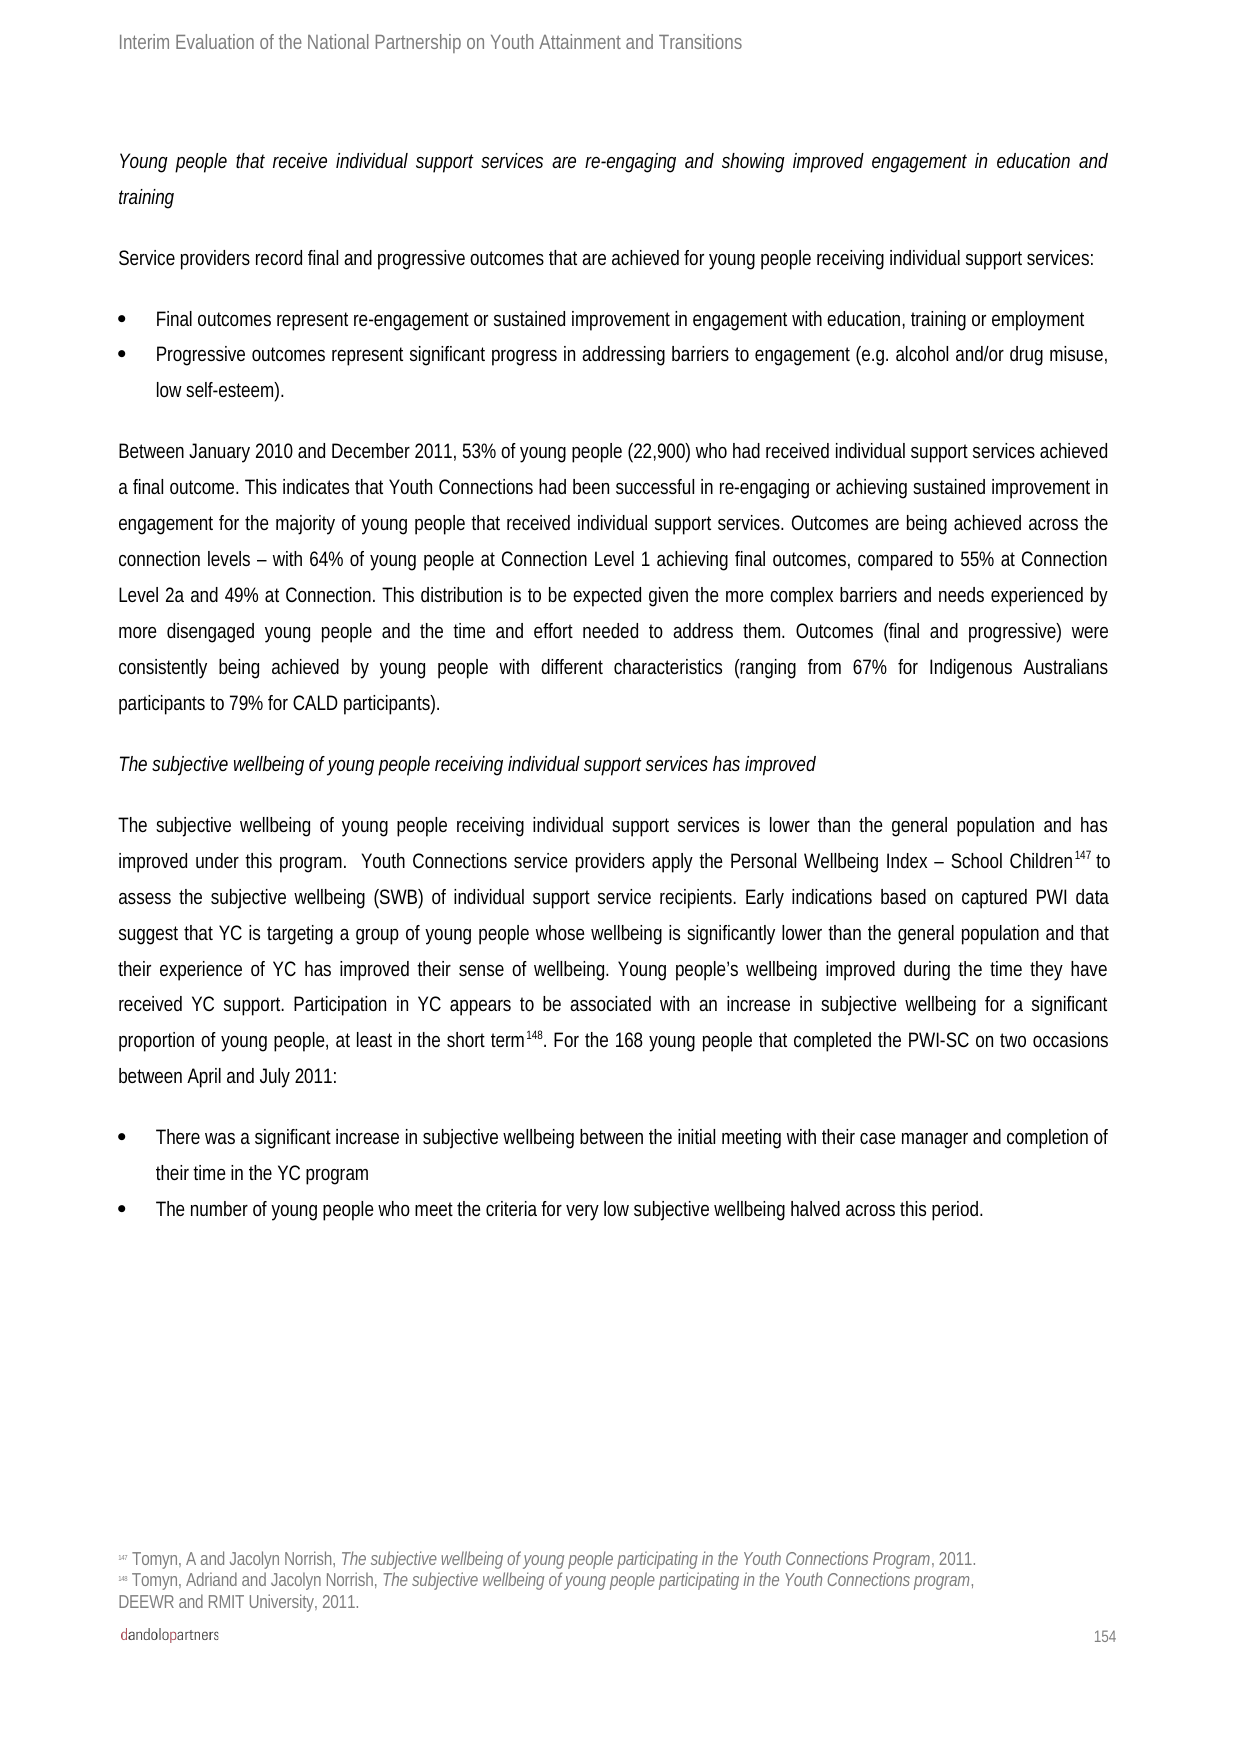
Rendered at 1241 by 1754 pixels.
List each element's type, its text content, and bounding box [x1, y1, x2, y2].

text The subjective wellbeing of young people receiving individual support services is lower than the general population and has improved under this program. Youth Connections service providers apply the Personal Wellbeing Index – School Children to assess the subjective wellbeing (SWB) of individual support service recipients. Early indications based on captured PWI data suggest that YC is targeting a group of young people whose wellbeing is significantly lower than the general population and that their experience of YC has improved their sense of wellbeing. Young people’s wellbeing improved during the time they have received YC support. Participation in YC appears to be associated with an increase in subjective wellbeing for a significant proportion of young people, at least in the short term. For the 168 young people that completed the PWI-SC on two occasions between April and July 2011: [118, 813, 1110, 1088]
list There was a significant increase in subjective wellbeing between the initial meeting with their case manager and completion of their time in the YC program [118, 1125, 1110, 1185]
list Final outcomes represent re-engagement or sustained improvement in engagement with education, training or employment [118, 306, 1110, 330]
text Service providers record final and progressive outcomes that are achieved for young people receiving individual support services: [118, 246, 1110, 269]
picture [121, 1628, 219, 1643]
list The number of young people who meet the criteria for very low subjective wellbeing halved across this period. [118, 1197, 1110, 1221]
text Young people that receive individual support services are re-engaging and showing improved engagement in education and training [118, 149, 1110, 208]
text Between January 2010 and December 2011, 53% of young people (22,900) who had received individual support services achieved a final outcome. This indicates that Youth Connections had been successful in re-engaging or achieving sustained improvement in engagement for the majority of young people that received individual support services. Outcomes are being achieved across the connection levels – with 64% of young people at Connection Level 1 achieving final outcomes, compared to 55% at Connection Level 2a and 49% at Connection. This distribution is to be expected given the more complex barriers and needs experienced by more disengaged young people and the time and effort needed to address them. Outcomes (final and progressive) were consistently being achieved by young people with different characteristics (ranging from 67% for Indigenous Australians participants to 79% for CALD participants). [118, 439, 1110, 715]
list Progressive outcomes represent significant progress in addressing barriers to engagement (e.g. alcohol and/or drug misuse, low self-esteem). [118, 342, 1110, 402]
text The subjective wellbeing of young people receiving individual support services has improved [118, 752, 1110, 776]
